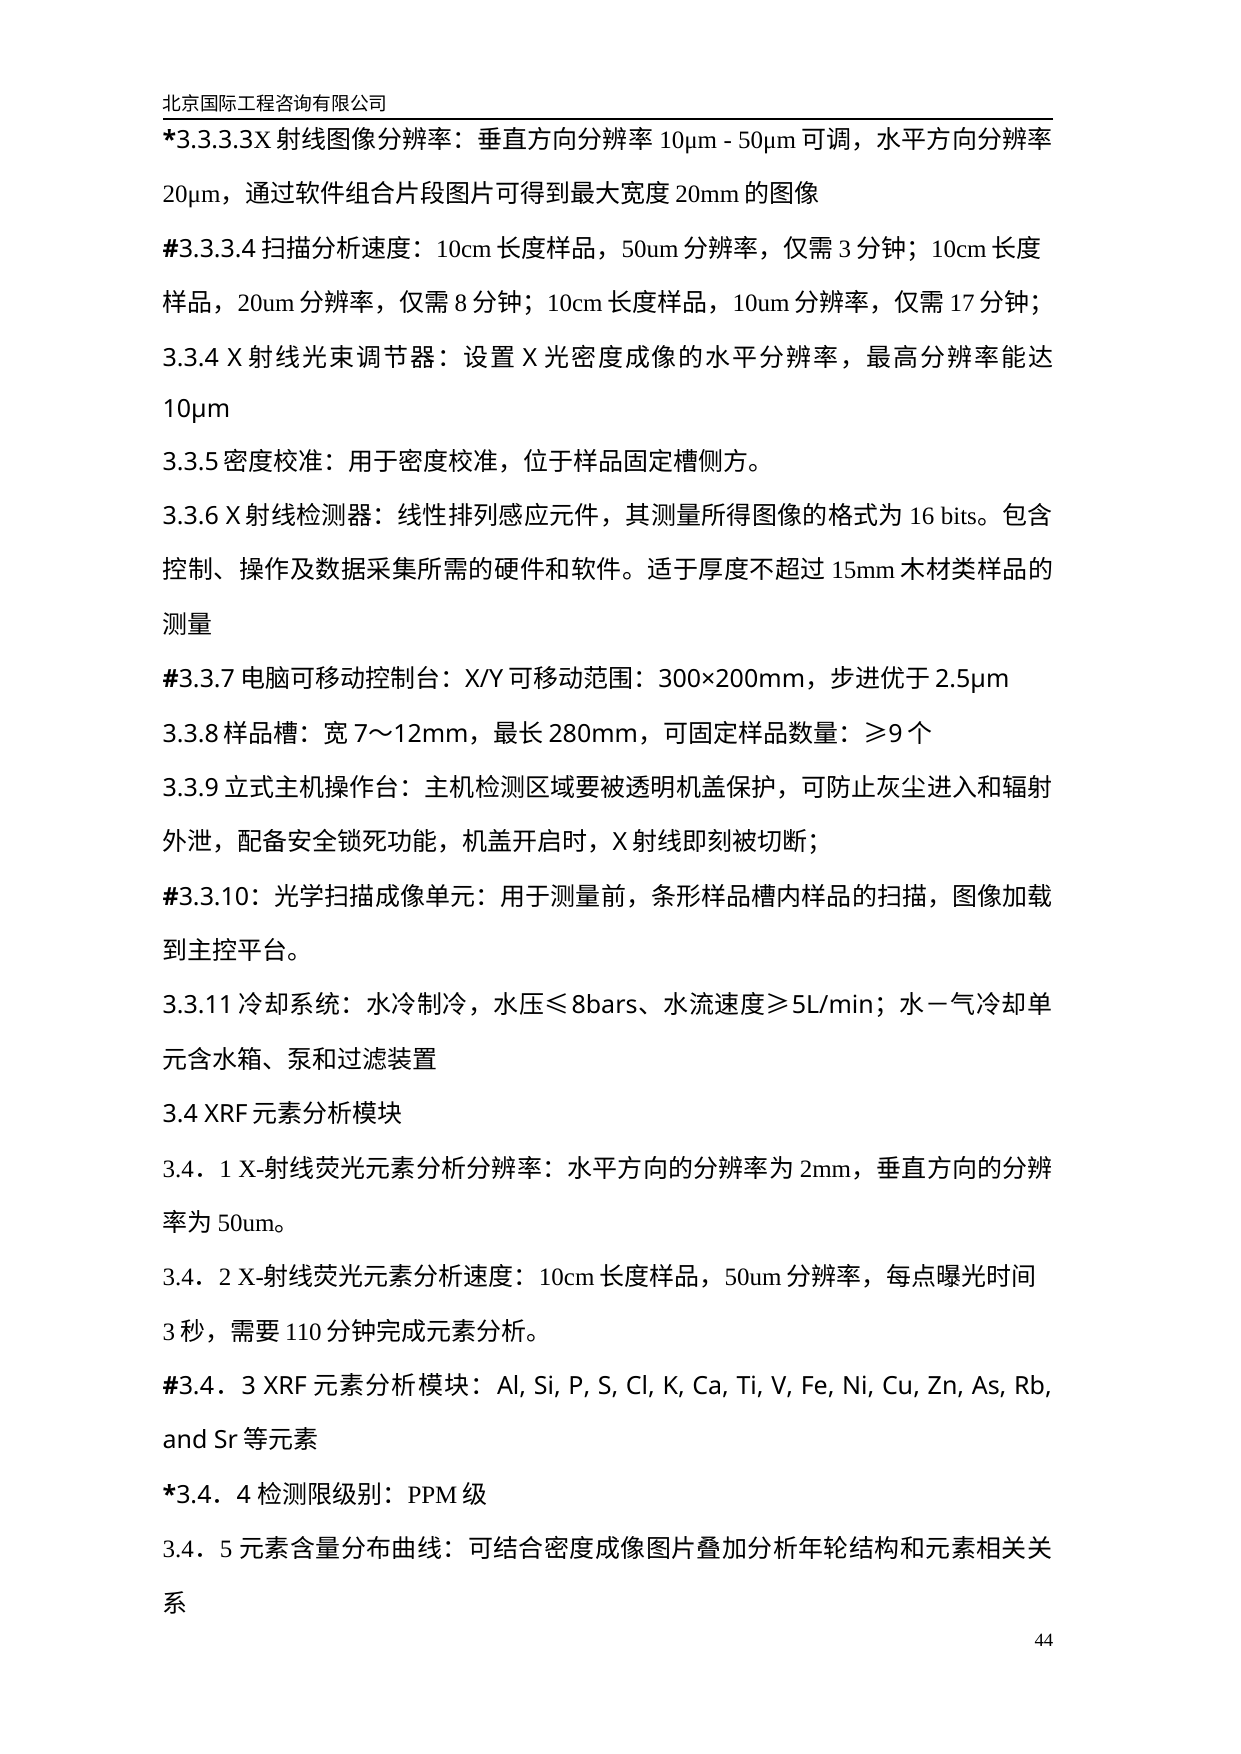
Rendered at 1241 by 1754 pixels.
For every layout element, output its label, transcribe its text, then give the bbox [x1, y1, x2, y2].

text 3.4．2 X-射线荧光元素分析速度：10cm长度样品，50um分辨率，每点曝光时间3秒，需要110分钟完成元素分析。 [162, 1257, 1053, 1347]
text #3.3.3.4扫描分析速度：10cm长度样品，50um分辨率，仅需3分钟；10cm长度样品，20um分辨率，仅需8分钟；10cm长度样品，10um分辨率，仅需17分钟； [162, 228, 1053, 319]
text 3.4 XRF元素分析模块 [162, 1094, 1053, 1130]
text 3.3.6 X射线检测器：线性排列感应元件，其测量所得图像的格式为16 bits。包含控制、操作及数据采集所需的硬件和软件。适于厚度不超过15mm木材类样品的测量 [162, 496, 1053, 641]
text #3.4．3 XRF元素分析模块：Al, Si, P, S, Cl, K, Ca, Ti, V, Fe, Ni, Cu, Zn, As, Rb, and Sr等元素 [162, 1366, 1053, 1456]
text #3.3.7电脑可移动控制台：X/Y可移动范围：300×200mm，步进优于2.5μm [162, 659, 1053, 695]
text 3.3.8样品槽：宽7～12mm，最长280mm，可固定样品数量：≥9个 [162, 713, 1053, 749]
text 3.3.5密度校准：用于密度校准，位于样品固定槽侧方。 [162, 441, 1053, 477]
text *3.3.3.3X射线图像分辨率：垂直方向分辨率10μm - 50μm可调，水平方向分辨率20μm，通过软件组合片段图片可得到最大宽度20mm的图像 [162, 119, 1053, 210]
text 3.3.9立式主机操作台：主机检测区域要被透明机盖保护，可防止灰尘进入和辐射外泄，配备安全锁死功能，机盖开启时，X射线即刻被切断； #3.3.10：光学扫描成像单元：用于测量前，条形样品槽内样品的扫描，图像加载到主控平台。 [162, 767, 1053, 967]
text 3.4．5 元素含量分布曲线：可结合密度成像图片叠加分析年轮结构和元素相关关系 [162, 1529, 1053, 1619]
text *3.4．4 检测限级别：PPM级 [162, 1474, 1053, 1511]
text 3.3.4 X射线光束调节器：设置X光密度成像的水平分辨率，最高分辨率能达10μm [162, 337, 1053, 424]
text 3.3.11冷却系统：水冷制冷，水压≤8bars、水流速度≥5L/min；水－气冷却单元含水箱、泵和过滤装置 [162, 985, 1053, 1076]
text 3.4．1 X-射线荧光元素分析分辨率：水平方向的分辨率为2mm，垂直方向的分辨率为50um。 [162, 1148, 1053, 1239]
